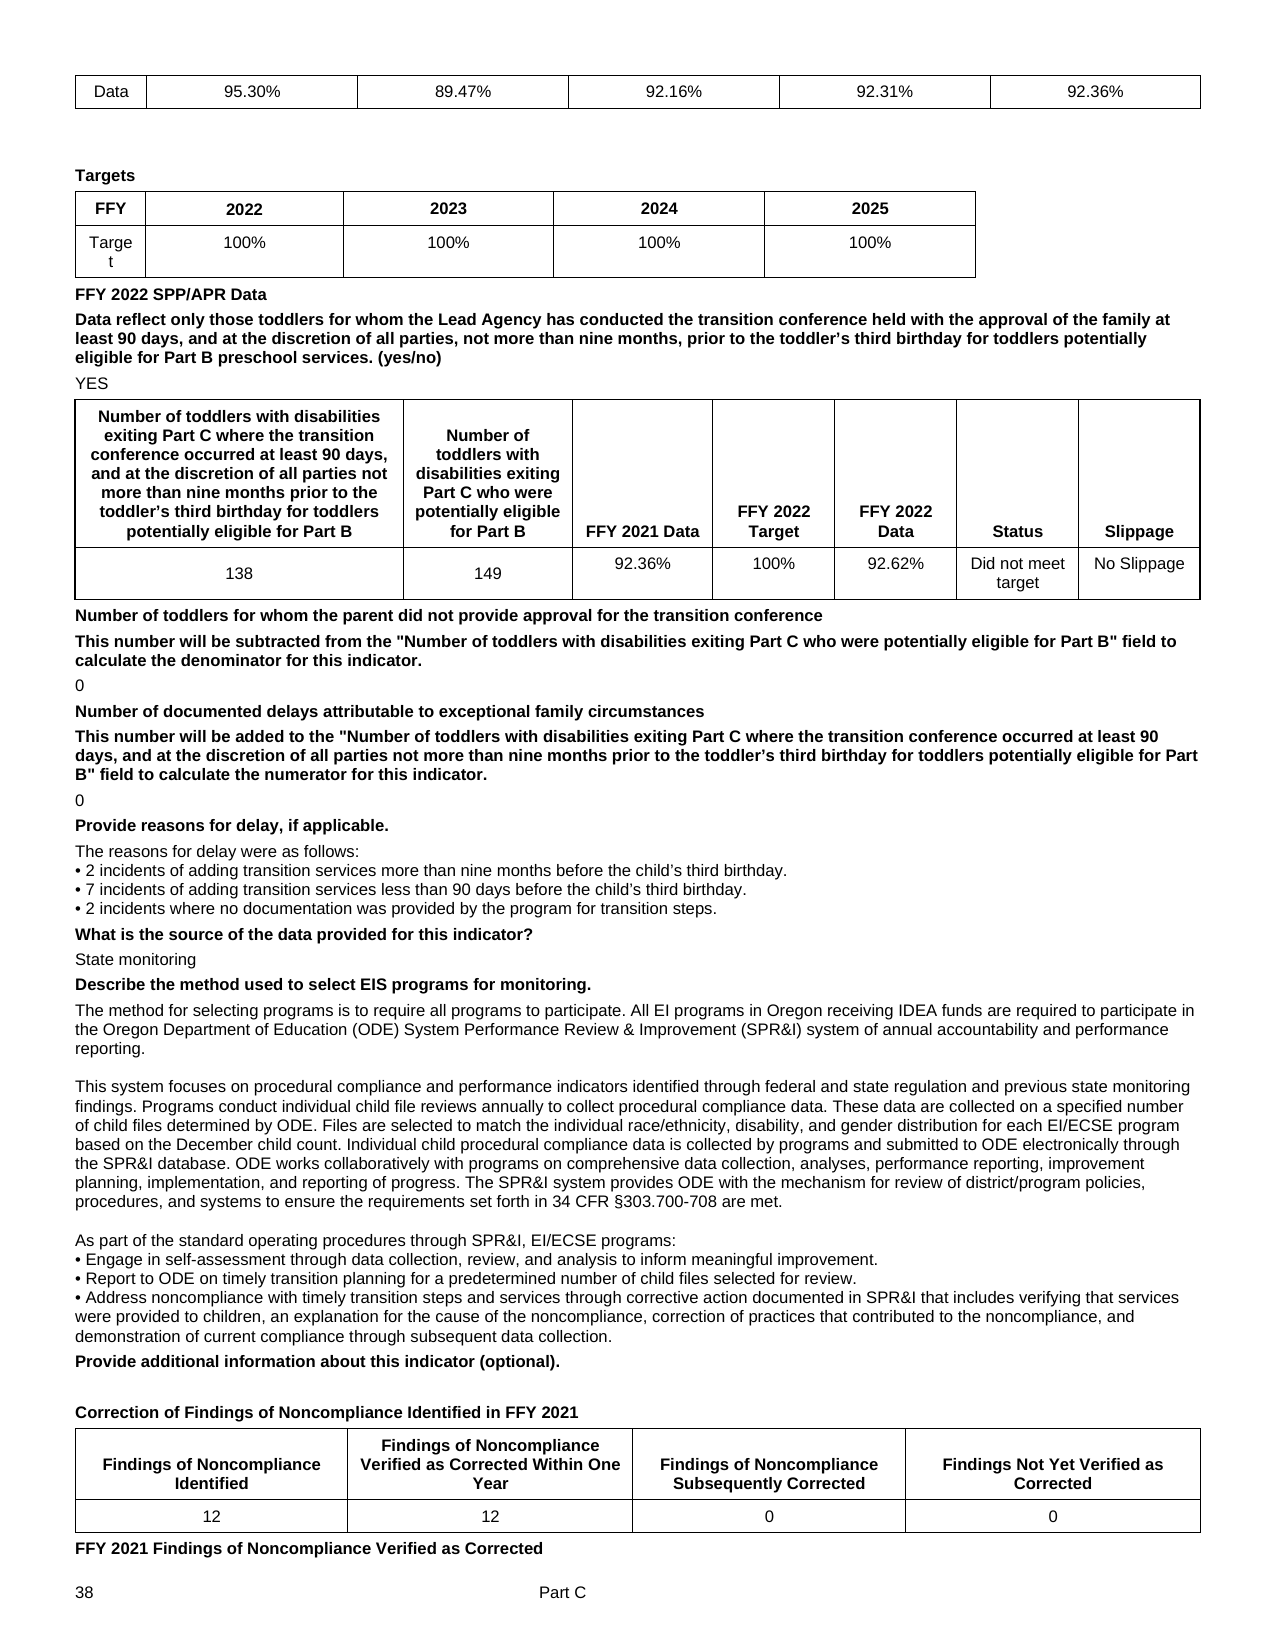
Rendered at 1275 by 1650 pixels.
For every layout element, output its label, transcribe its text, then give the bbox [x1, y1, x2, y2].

text Describe the method used to select EIS programs for monitoring. [75, 975, 1200, 994]
text Correction of Findings of Noncompliance Identified in FFY 2021 [75, 1403, 1200, 1422]
text 0 [75, 676, 1200, 695]
text Number of documented delays attributable to exceptional family circumstances [75, 701, 1200, 721]
table_cell 92.31% [780, 76, 990, 108]
text What is the source of the data provided for this indicator? [75, 924, 1200, 943]
table_header Number of toddlers with disabilities exiting Part C where the transition conference occurred at least 90 days, and at the discretion of all parties not more than nine months prior to the toddler’s third birthday for toddlers potentially eligible for Part B [76, 400, 403, 547]
text The method for selecting programs is to require all programs to participate. All EI programs in Oregon receiving IDEA funds are required to participate in the Oregon Department of Education (ODE) System Performance Review & Improvement (SPR&I) system of annual accountability and performance reporting. This system focuses on procedural compliance and performance indicators identified through federal and state regulation and previous state monitoring findings. Programs conduct individual child file reviews annually to collect procedural compliance data. These data are collected on a specified number of child files determined by ODE. Files are selected to match the individual race/ethnicity, disability, and gender distribution for each EI/ECSE program based on the December child count. Individual child procedural compliance data is collected by programs and submitted to ODE electronically through the SPR&I database. ODE works collaboratively with programs on comprehensive data collection, analyses, performance reporting, improvement planning, implementation, and reporting of progress. The SPR&I system provides ODE with the mechanism for review of district/program policies, procedures, and systems to ensure the requirements set forth in 34 CFR §303.700-708 are met. As part of the standard operating procedures through SPR&I, EI/ECSE programs: • Engage in self-assessment through data collection, review, and analysis to inform meaningful improvement. • Report to ODE on timely transition planning for a predetermined number of child files selected for review. • Address noncompliance with timely transition steps and services through corrective action documented in SPR&I that includes verifying that services were provided to children, an explanation for the cause of the noncompliance, correction of practices that contributed to the noncompliance, and demonstration of current compliance through subsequent data collection. [75, 1001, 1200, 1346]
text State monitoring [75, 950, 1200, 969]
table_header FFY [76, 192, 145, 225]
table_cell 95.30% [147, 76, 357, 108]
text 0 [75, 791, 1200, 810]
table_cell Did not meet target [957, 548, 1078, 599]
table_header Findings Not Yet Verified as Corrected [906, 1429, 1200, 1499]
table_header FFY 2021 Data [573, 400, 712, 547]
table_cell 100% [146, 226, 343, 277]
table_header Status [957, 400, 1078, 547]
table_cell 100% [765, 226, 975, 277]
table_header 2022 [146, 192, 343, 225]
table_header Slippage [1079, 400, 1199, 547]
table_header Findings of Noncompliance Identified [76, 1429, 347, 1499]
table_cell 92.36% [991, 76, 1200, 108]
table_cell 149 [404, 548, 572, 599]
table_header Findings of Noncompliance Subsequently Corrected [633, 1429, 905, 1499]
table_header 2023 [344, 192, 553, 225]
table_header 2024 [554, 192, 764, 225]
table_cell 92.62% [835, 548, 956, 599]
table_cell Data [76, 76, 146, 108]
text This number will be added to the "Number of toddlers with disabilities exiting Part C where the transition conference occurred at least 90 days, and at the discretion of all parties not more than nine months prior to the toddler’s third birthday for toddlers potentially eligible for Part B" field to calculate the numerator for this indicator. [75, 727, 1200, 784]
table_cell 100% [344, 226, 553, 277]
table_header 2025 [765, 192, 975, 225]
text The reasons for delay were as follows: • 2 incidents of adding transition services more than nine months before the child’s third birthday. • 7 incidents of adding transition services less than 90 days before the child’s third birthday. • 2 incidents where no documentation was provided by the program for transition steps. [75, 841, 1200, 918]
text Provide additional information about this indicator (optional). [75, 1352, 1200, 1371]
text Data reflect only those toddlers for whom the Lead Agency has conducted the transition conference held with the approval of the family at least 90 days, and at the discretion of all parties, not more than nine months, prior to the toddler’s third birthday for toddlers potentially eligible for Part B preschool services. (yes/no) [75, 310, 1200, 367]
table_cell 92.16% [569, 76, 779, 108]
text YES [75, 374, 1200, 393]
text FFY 2021 Findings of Noncompliance Verified as Corrected [75, 1539, 1200, 1558]
table_header Number of toddlers with disabilities exiting Part C who were potentially eligible for Part B [404, 400, 572, 547]
table_cell 12 [76, 1500, 347, 1532]
table_cell 0 [906, 1500, 1200, 1532]
table_header FFY 2022 Target [713, 400, 834, 547]
table_cell 138 [76, 548, 403, 599]
text Targets [75, 166, 1200, 185]
table_cell 0 [633, 1500, 905, 1532]
table_cell 100% [713, 548, 834, 599]
table_cell 100% [554, 226, 764, 277]
text FFY 2022 SPP/APR Data [75, 284, 1200, 304]
table_header FFY 2022 Data [835, 400, 956, 547]
table_cell 89.47% [358, 76, 568, 108]
text This number will be subtracted from the "Number of toddlers with disabilities exiting Part C who were potentially eligible for Part B" field to calculate the denominator for this indicator. [75, 631, 1200, 670]
table_header Findings of Noncompliance Verified as Corrected Within One Year [348, 1429, 632, 1499]
table_cell 92.36% [573, 548, 712, 599]
text Number of toddlers for whom the parent did not provide approval for the transition conference [75, 606, 1200, 625]
table_cell 12 [348, 1500, 632, 1532]
text Provide reasons for delay, if applicable. [75, 816, 1200, 835]
table_cell No Slippage [1079, 548, 1199, 599]
table_cell Target [76, 226, 145, 277]
